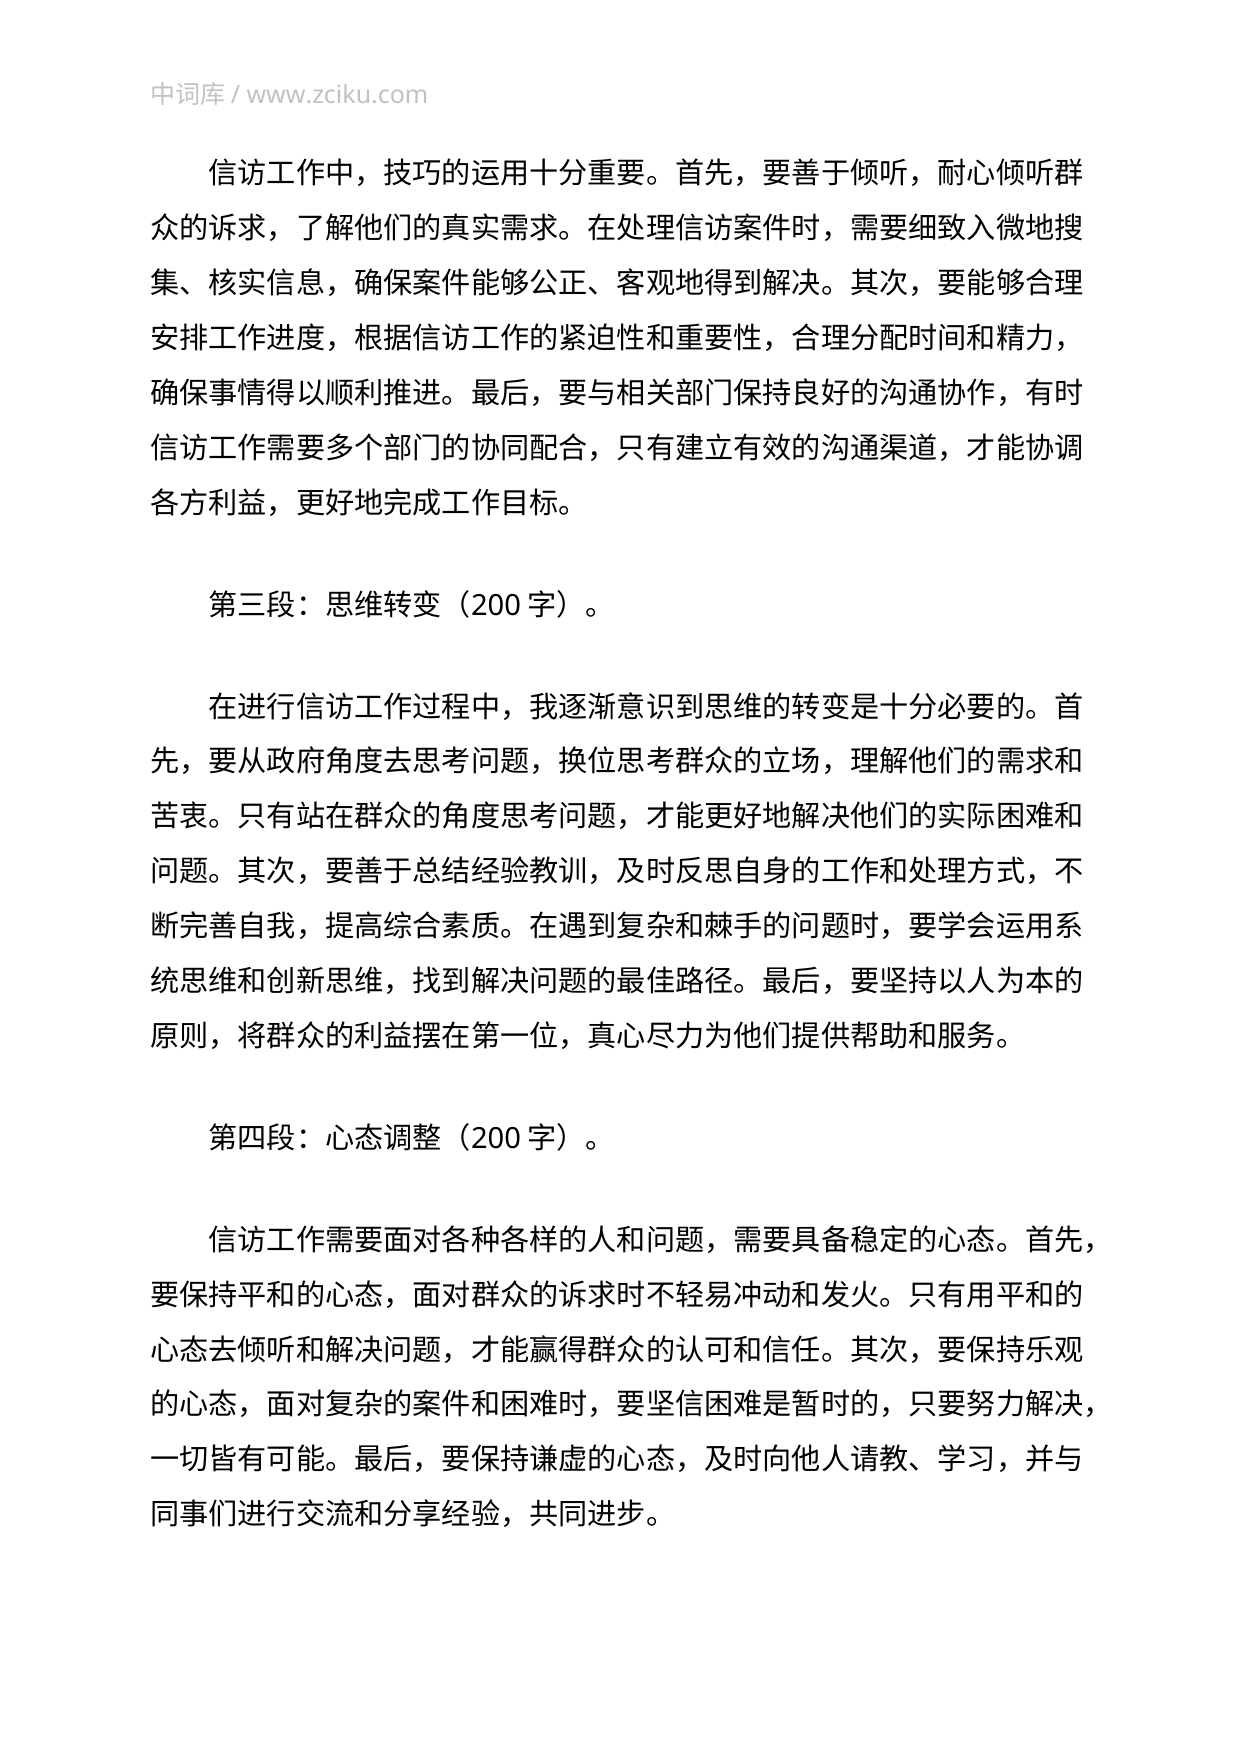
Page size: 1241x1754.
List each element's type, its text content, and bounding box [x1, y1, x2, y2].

text 第四段：心态调整（200字）。 [150, 1114, 1090, 1157]
text 信访工作需要面对各种各样的人和问题，需要具备稳定的心态。首先，要保持平和的心态，面对群众的诉求时不轻易冲动和发火。只有用平和的心态去倾听和解决问题，才能赢得群众的认可和信任。其次，要保持乐观的心态，面对复杂的案件和困难时，要坚信困难是暂时的，只要努力解决，一切皆有可能。最后，要保持谦虚的心态，及时向他人请教、学习，并与同事们进行交流和分享经验，共同进步。 [150, 1216, 1090, 1533]
text 在进行信访工作过程中，我逐渐意识到思维的转变是十分必要的。首先，要从政府角度去思考问题，换位思考群众的立场，理解他们的需求和苦衷。只有站在群众的角度思考问题，才能更好地解决他们的实际困难和问题。其次，要善于总结经验教训，及时反思自身的工作和处理方式，不断完善自我，提高综合素质。在遇到复杂和棘手的问题时，要学会运用系统思维和创新思维，找到解决问题的最佳路径。最后，要坚持以人为本的原则，将群众的利益摆在第一位，真心尽力为他们提供帮助和服务。 [150, 683, 1090, 1055]
text 信访工作中，技巧的运用十分重要。首先，要善于倾听，耐心倾听群众的诉求，了解他们的真实需求。在处理信访案件时，需要细致入微地搜集、核实信息，确保案件能够公正、客观地得到解决。其次，要能够合理安排工作进度，根据信访工作的紧迫性和重要性，合理分配时间和精力，确保事情得以顺利推进。最后，要与相关部门保持良好的沟通协作，有时信访工作需要多个部门的协同配合，只有建立有效的沟通渠道，才能协调各方利益，更好地完成工作目标。 [150, 150, 1090, 522]
text 第三段：思维转变（200字）。 [150, 581, 1090, 623]
